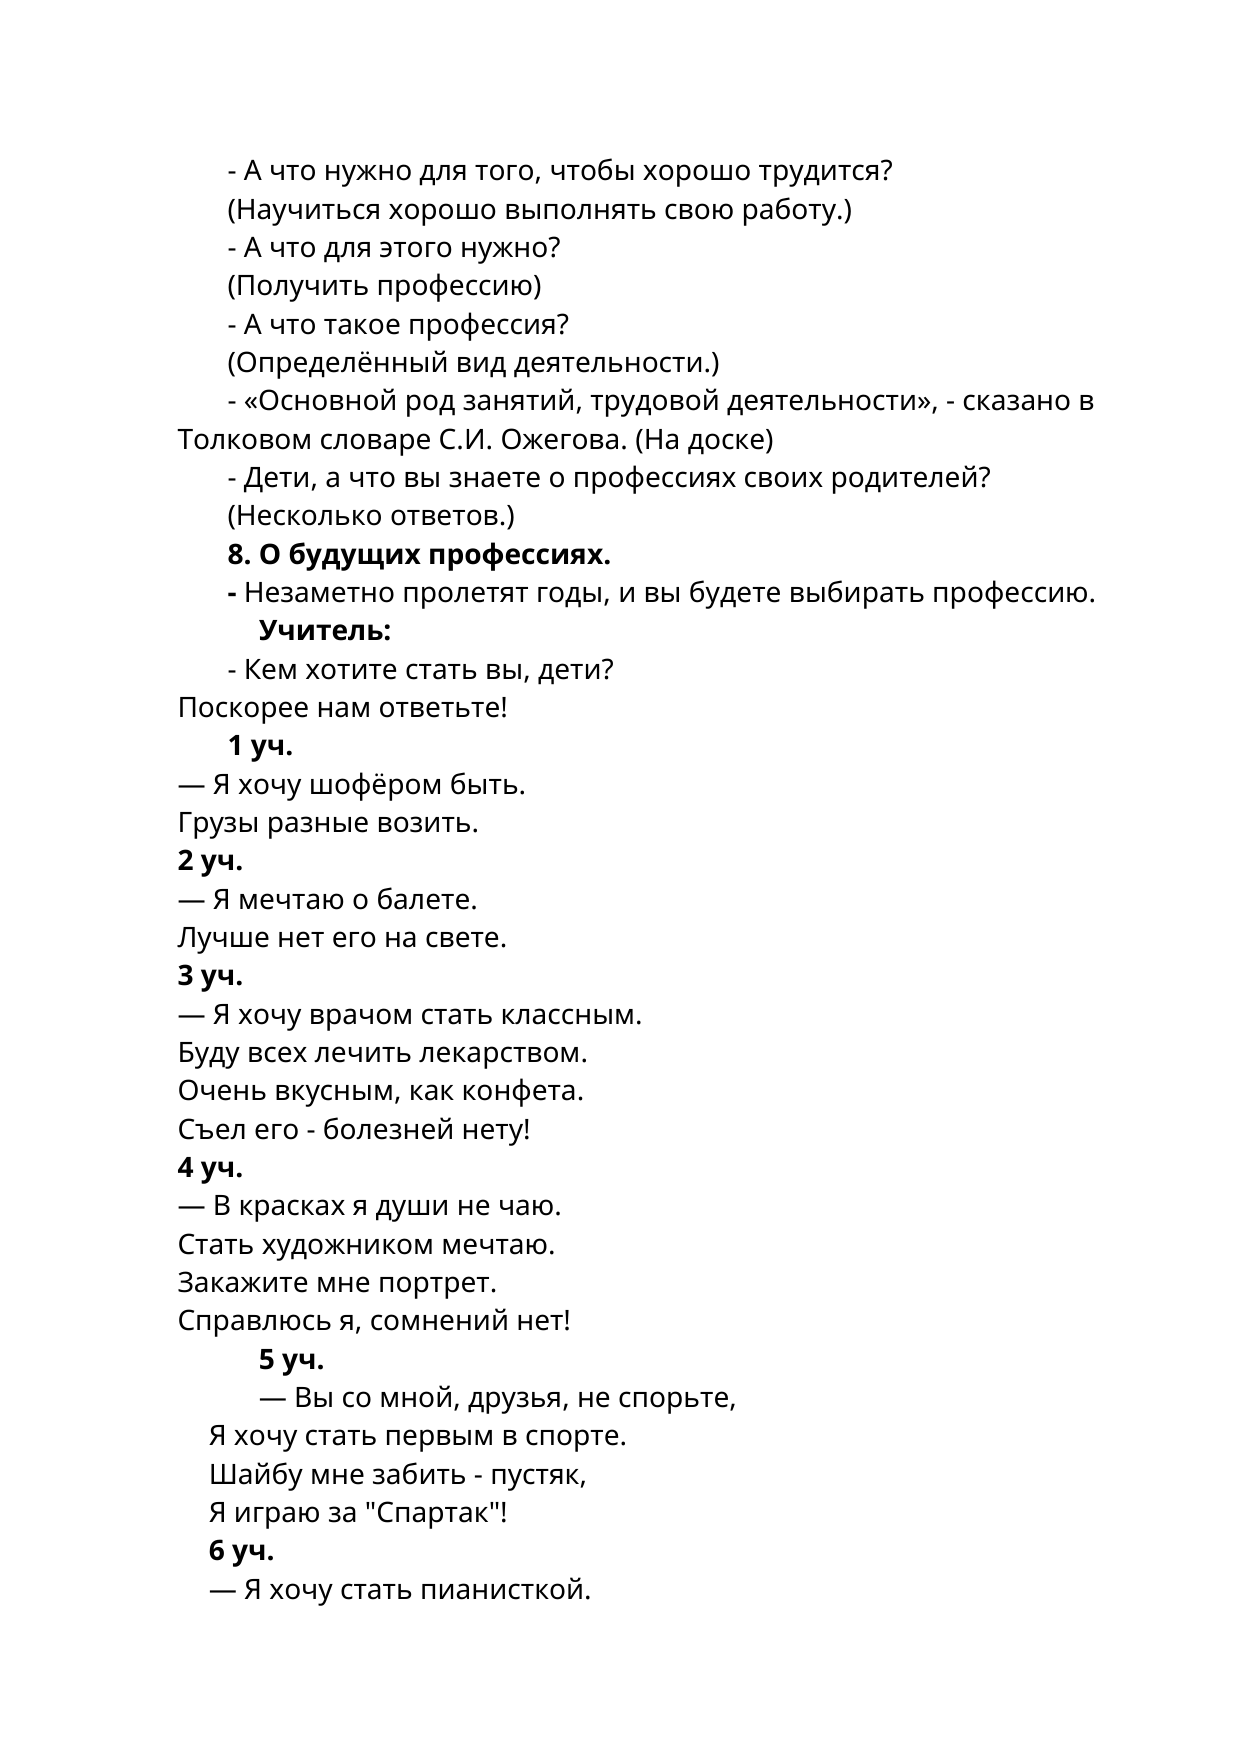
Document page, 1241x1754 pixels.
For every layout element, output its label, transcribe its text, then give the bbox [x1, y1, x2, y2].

text - Незаметно пролетят годы, и вы будете выбирать профессию. [177, 572, 1152, 611]
text 8. О будущих профессиях. [177, 534, 1152, 572]
text 5 уч. [208, 1339, 1152, 1377]
text - А что для этого нужно? [177, 227, 1152, 266]
text - Дети, а что вы знаете о профессиях своих родителей? [177, 457, 1152, 496]
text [208, 1377, 1152, 1607]
text Учитель: [208, 611, 1152, 649]
text - «Основной род занятий, трудовой деятельности», - сказано в Толковом словаре С.И. Ожегова. (На доске) [177, 381, 1152, 457]
text - А что нужно для того, чтобы хорошо трудится? [177, 151, 1152, 189]
text (Получить профессию) [177, 266, 1152, 304]
text (Научиться хорошо выполнять свою работу.) [177, 189, 1152, 227]
text (Определённый вид деятельности.) [177, 342, 1152, 381]
text 1 уч. — Я хочу шофёром быть. Грузы разные возить. 2 уч. — Я мечтаю о балете. Лучше нет его на свете. 3 уч. — Я хочу врачом стать классным. Буду всех лечить лекарством. Очень вкусным, как конфета. Съел его - болезней нету! 4 уч. — В красках я души не чаю. Стать художником мечтаю. Закажите мне портрет. Справлюсь я, сомнений нет! [177, 726, 1152, 1339]
text (Несколько ответов.) [177, 496, 1152, 534]
text - Кем хотите стать вы, дети? Поскорее нам ответьте! [177, 649, 1152, 726]
text - А что такое профессия? [177, 304, 1152, 342]
